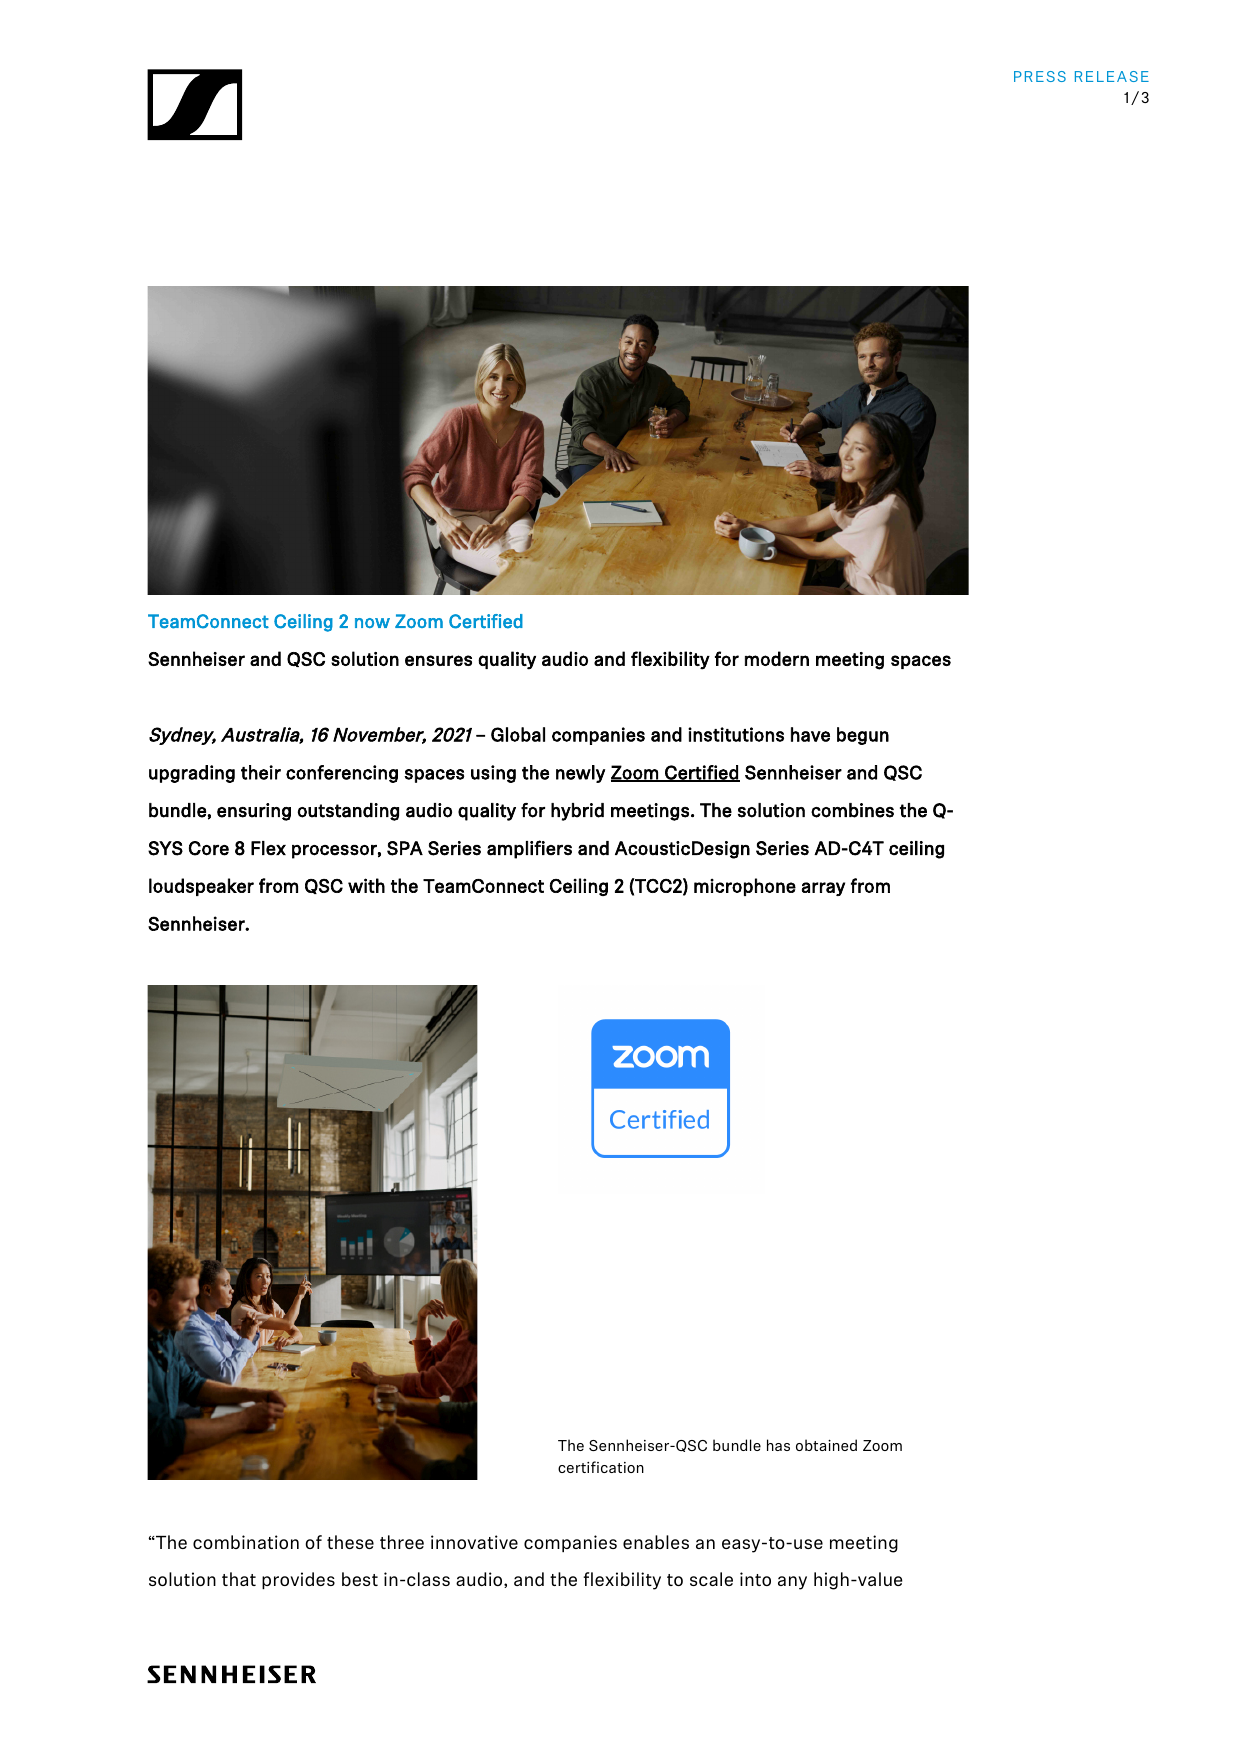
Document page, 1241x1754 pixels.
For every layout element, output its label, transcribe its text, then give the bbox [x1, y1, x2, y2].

text Sennheiser and QSC solution ensures quality audio and flexibility for modern meeting spaces [148, 645, 968, 670]
picture [147, 985, 478, 1480]
picture [557, 985, 766, 1194]
table_header [148, 985, 558, 1491]
picture [147, 286, 969, 595]
text Sydney, Australia, 16 November, 2021 – Global companies and institutions have begun upgrading their conferencing spaces using the newly Zoom Certified Sennheiser and QSC bundle, ensuring outstanding audio quality for hybrid meetings. The solution combines the Q-SYS Core 8 Flex processor, SPA Series amplifiers and AcousticDesign Series AD-C4T ceiling loudspeaker from QSC with the TeamConnect Ceiling 2 (TCC2) microphone array from Sennheiser. [148, 721, 968, 935]
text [148, 1528, 968, 1592]
table_header The Sennheiser-QSC bundle has obtained Zoom certification [558, 985, 967, 1491]
subtitle TeamConnect Ceiling 2 now Zoom Certified [148, 595, 968, 632]
